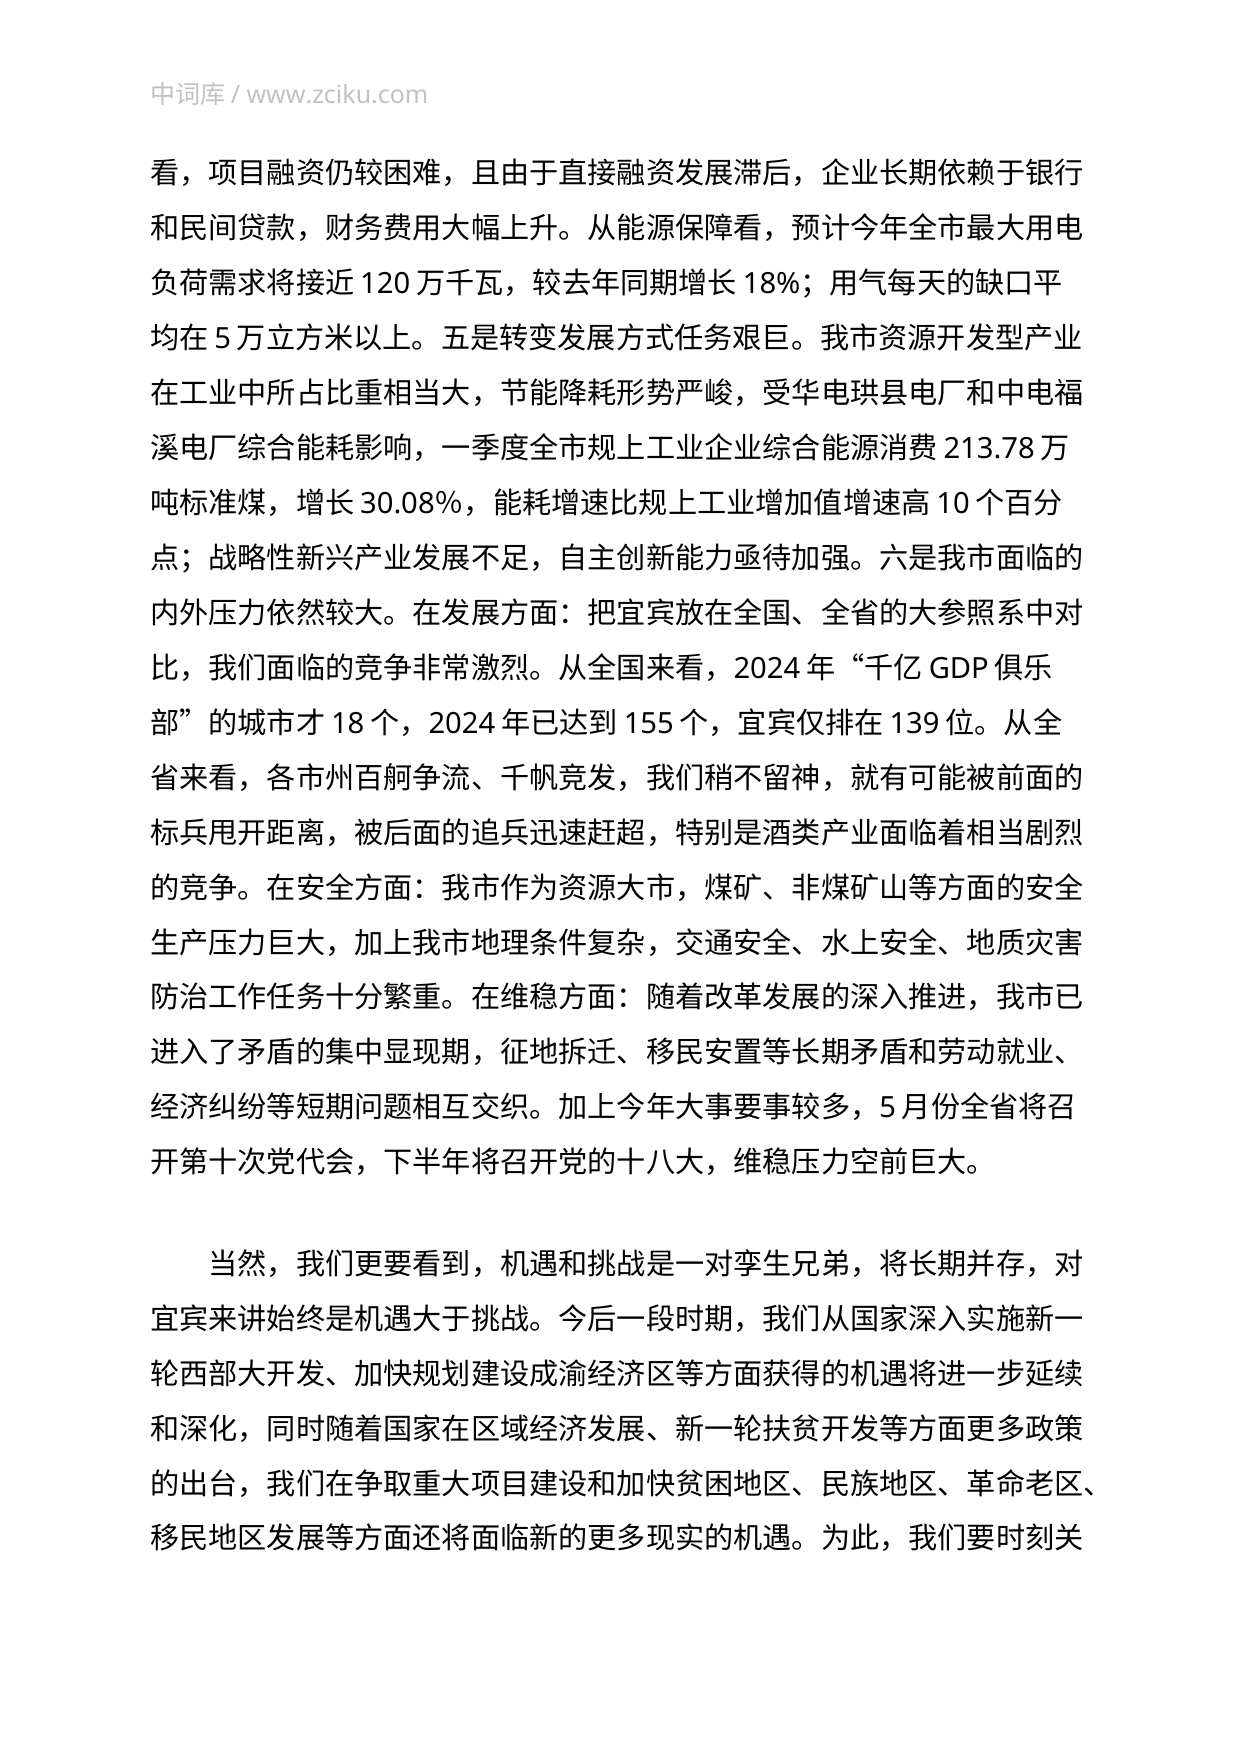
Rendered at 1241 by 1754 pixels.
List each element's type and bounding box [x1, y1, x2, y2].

text [150, 150, 1090, 1181]
text [150, 1241, 1090, 1557]
